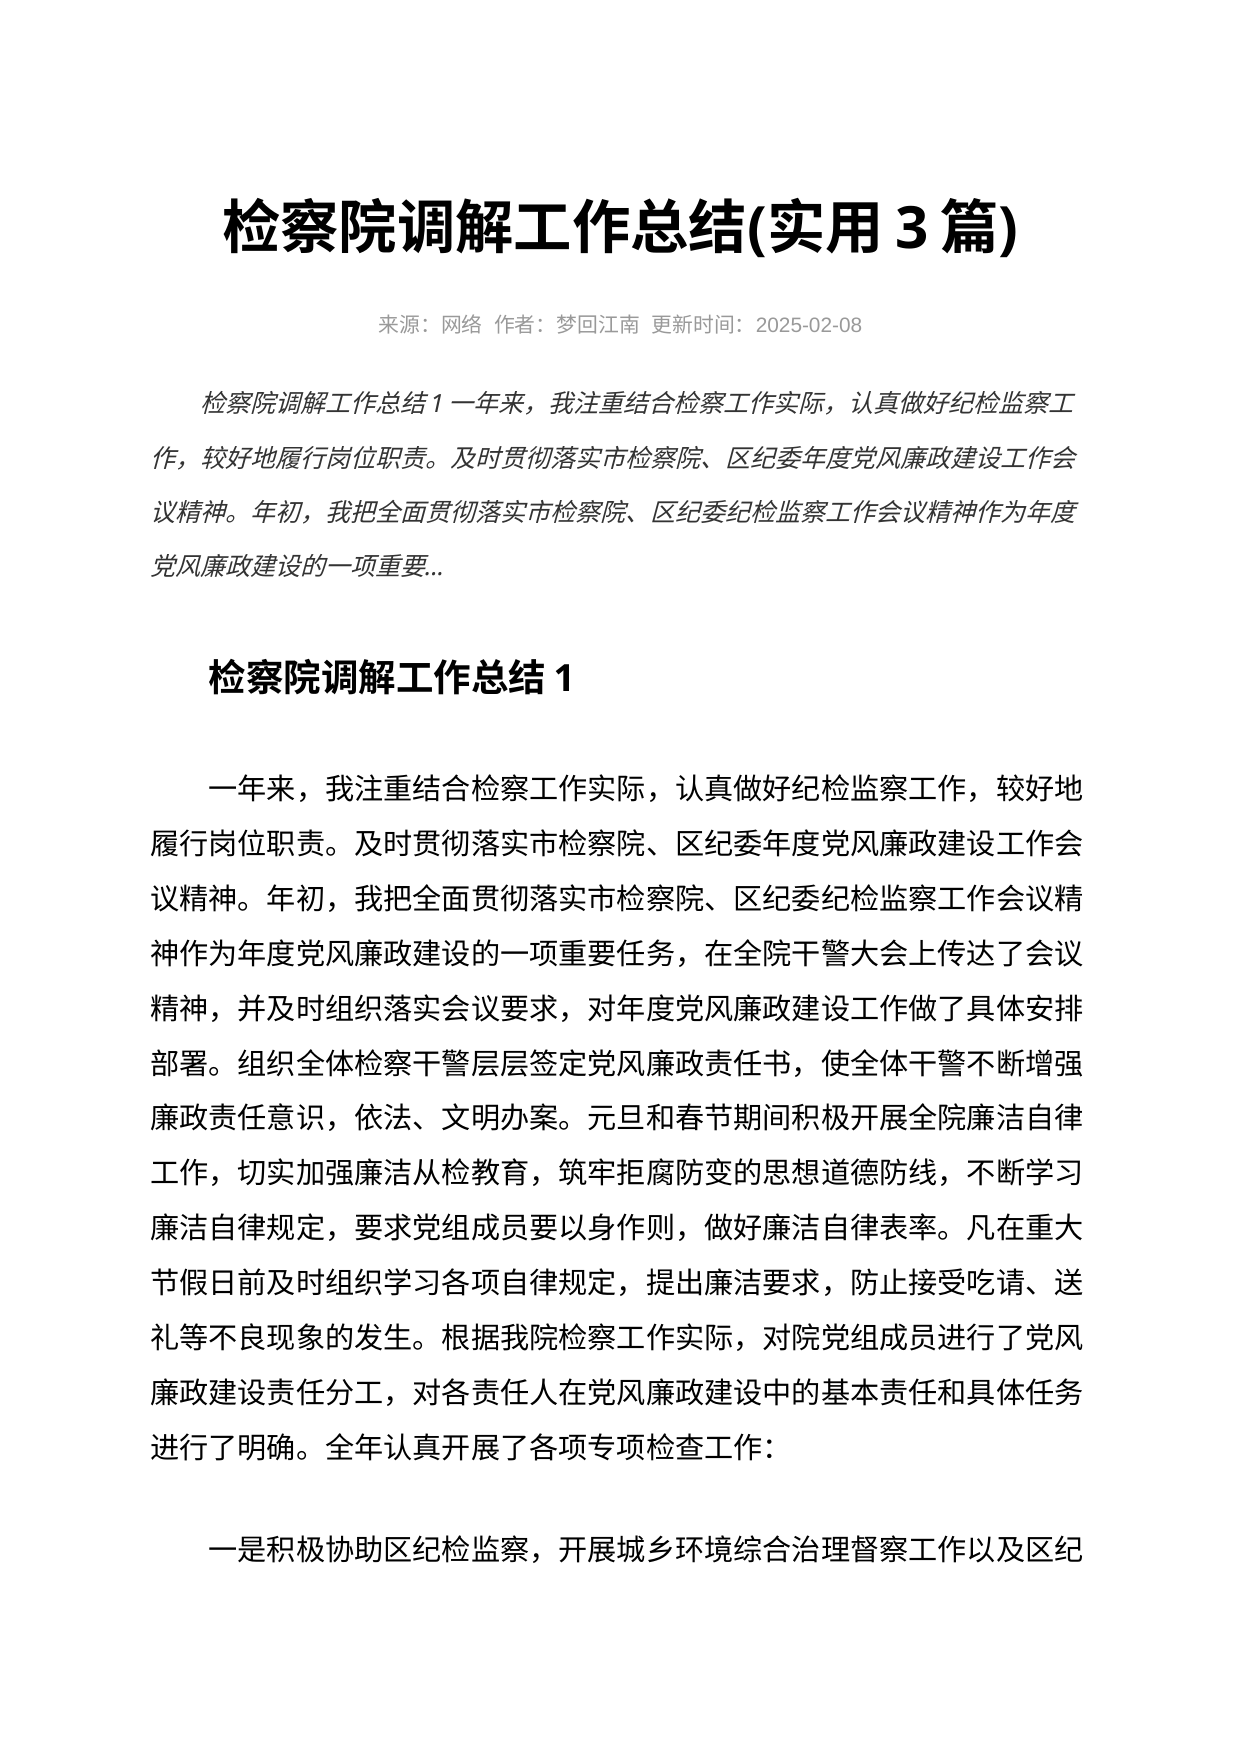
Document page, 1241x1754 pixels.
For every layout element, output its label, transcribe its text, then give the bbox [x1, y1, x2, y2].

text 检察院调解工作总结1 [150, 648, 1090, 703]
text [150, 1526, 1090, 1568]
text 一年来，我注重结合检察工作实际，认真做好纪检监察工作，较好地履行岗位职责。及时贯彻落实市检察院、区纪委年度党风廉政建设工作会议精神。年初，我把全面贯彻落实市检察院、区纪委纪检监察工作会议精神作为年度党风廉政建设的一项重要任务，在全院干警大会上传达了会议精神，并及时组织落实会议要求，对年度党风廉政建设工作做了具体安排部署。组织全体检察干警层层签定党风廉政责任书，使全体干警不断增强廉政责任意识，依法、文明办案。元旦和春节期间积极开展全院廉洁自律工作，切实加强廉洁从检教育，筑牢拒腐防变的思想道德防线，不断学习廉洁自律规定，要求党组成员要以身作则，做好廉洁自律表率。凡在重大节假日前及时组织学习各项自律规定，提出廉洁要求，防止接受吃请、送礼等不良现象的发生。根据我院检察工作实际，对院党组成员进行了党风廉政建设责任分工，对各责任人在党风廉政建设中的基本责任和具体任务进行了明确。全年认真开展了各项专项检查工作： [150, 766, 1090, 1467]
text 检察院调解工作总结1一年来，我注重结合检察工作实际，认真做好纪检监察工作，较好地履行岗位职责。及时贯彻落实市检察院、区纪委年度党风廉政建设工作会议精神。年初，我把全面贯彻落实市检察院、区纪委纪检监察工作会议精神作为年度党风廉政建设的一项重要... [150, 384, 1090, 583]
subtitle 检察院调解工作总结(实用3篇) [150, 181, 1090, 266]
text 来源：网络 作者：梦回江南 更新时间：2025-02-08 [150, 313, 1090, 337]
